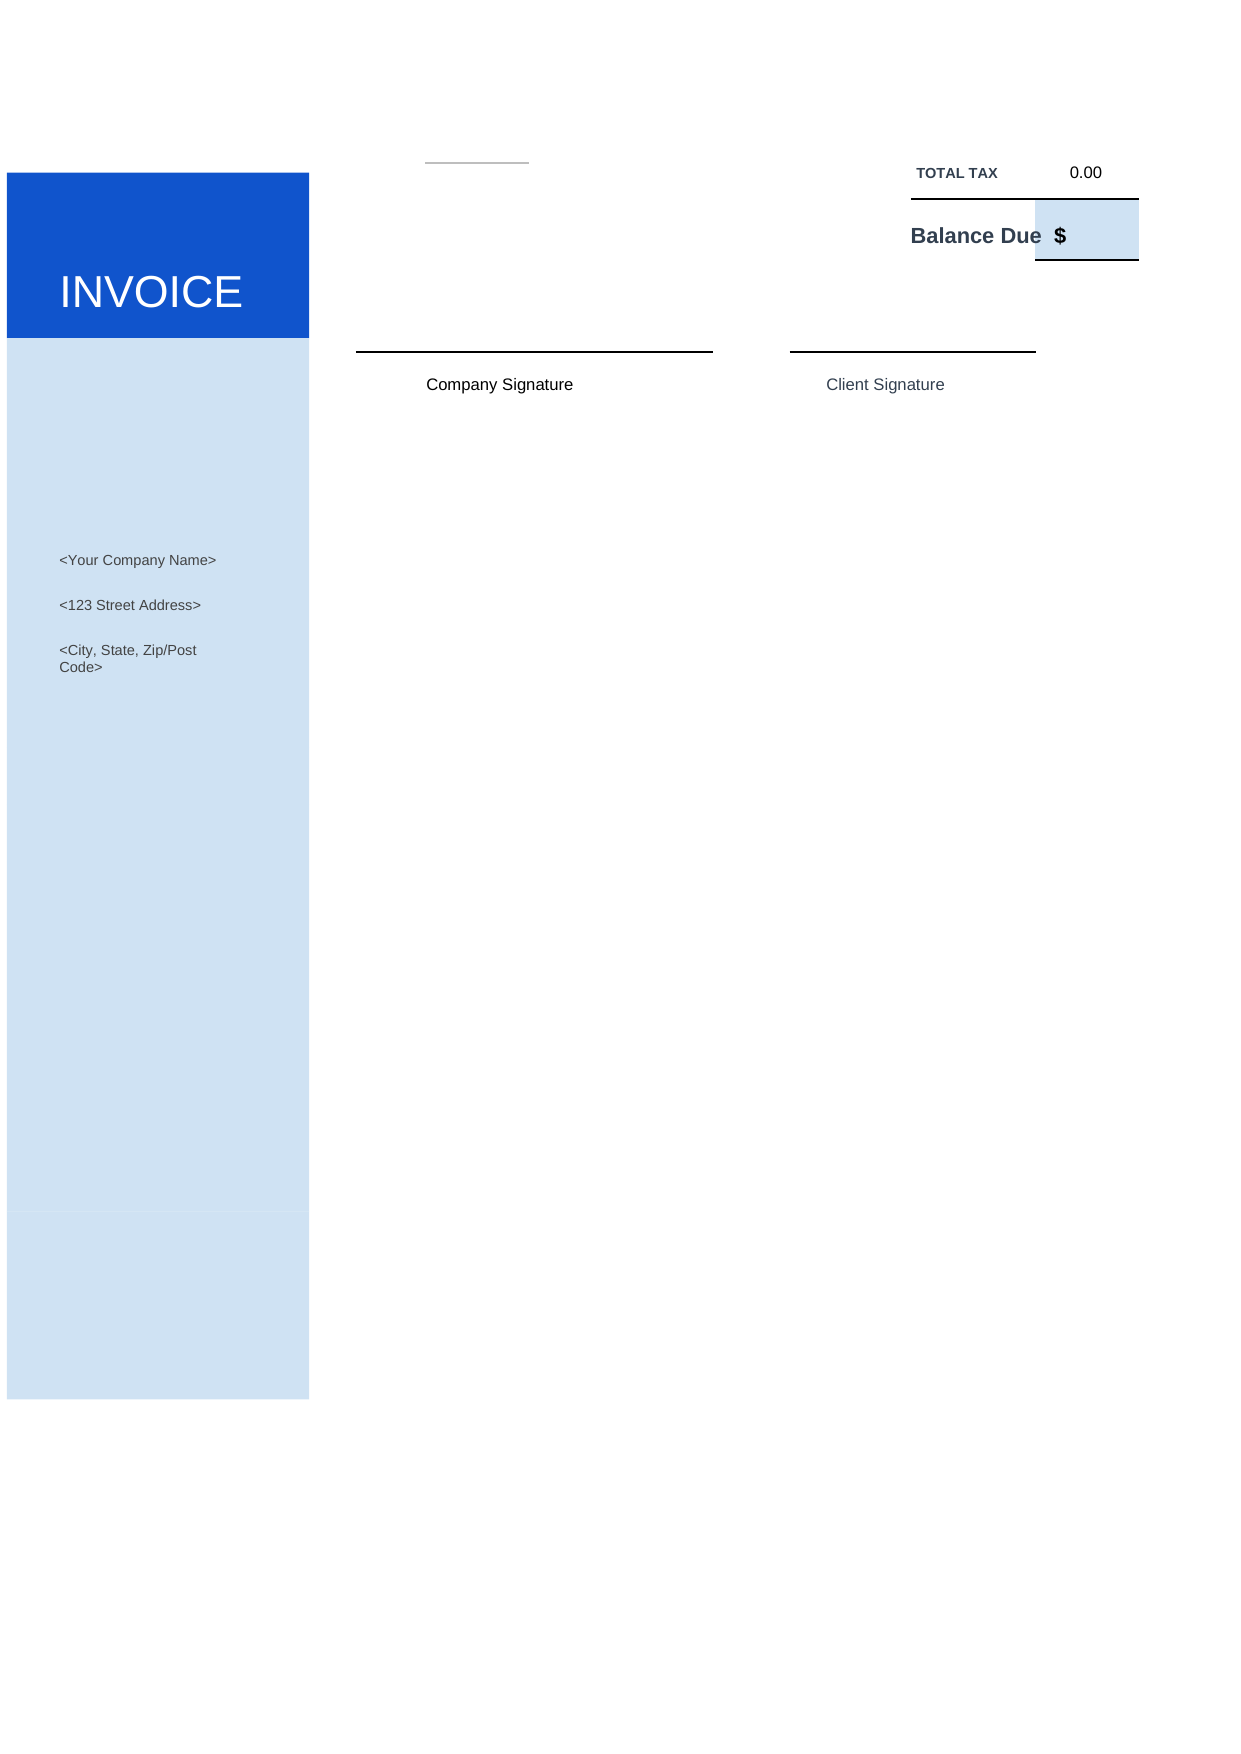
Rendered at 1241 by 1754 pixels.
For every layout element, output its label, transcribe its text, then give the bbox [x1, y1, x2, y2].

text Company Signature [310, 379, 573, 393]
text Client Signature [620, 379, 1151, 393]
text TOTAL TAX 0.00 [916, 162, 1151, 182]
